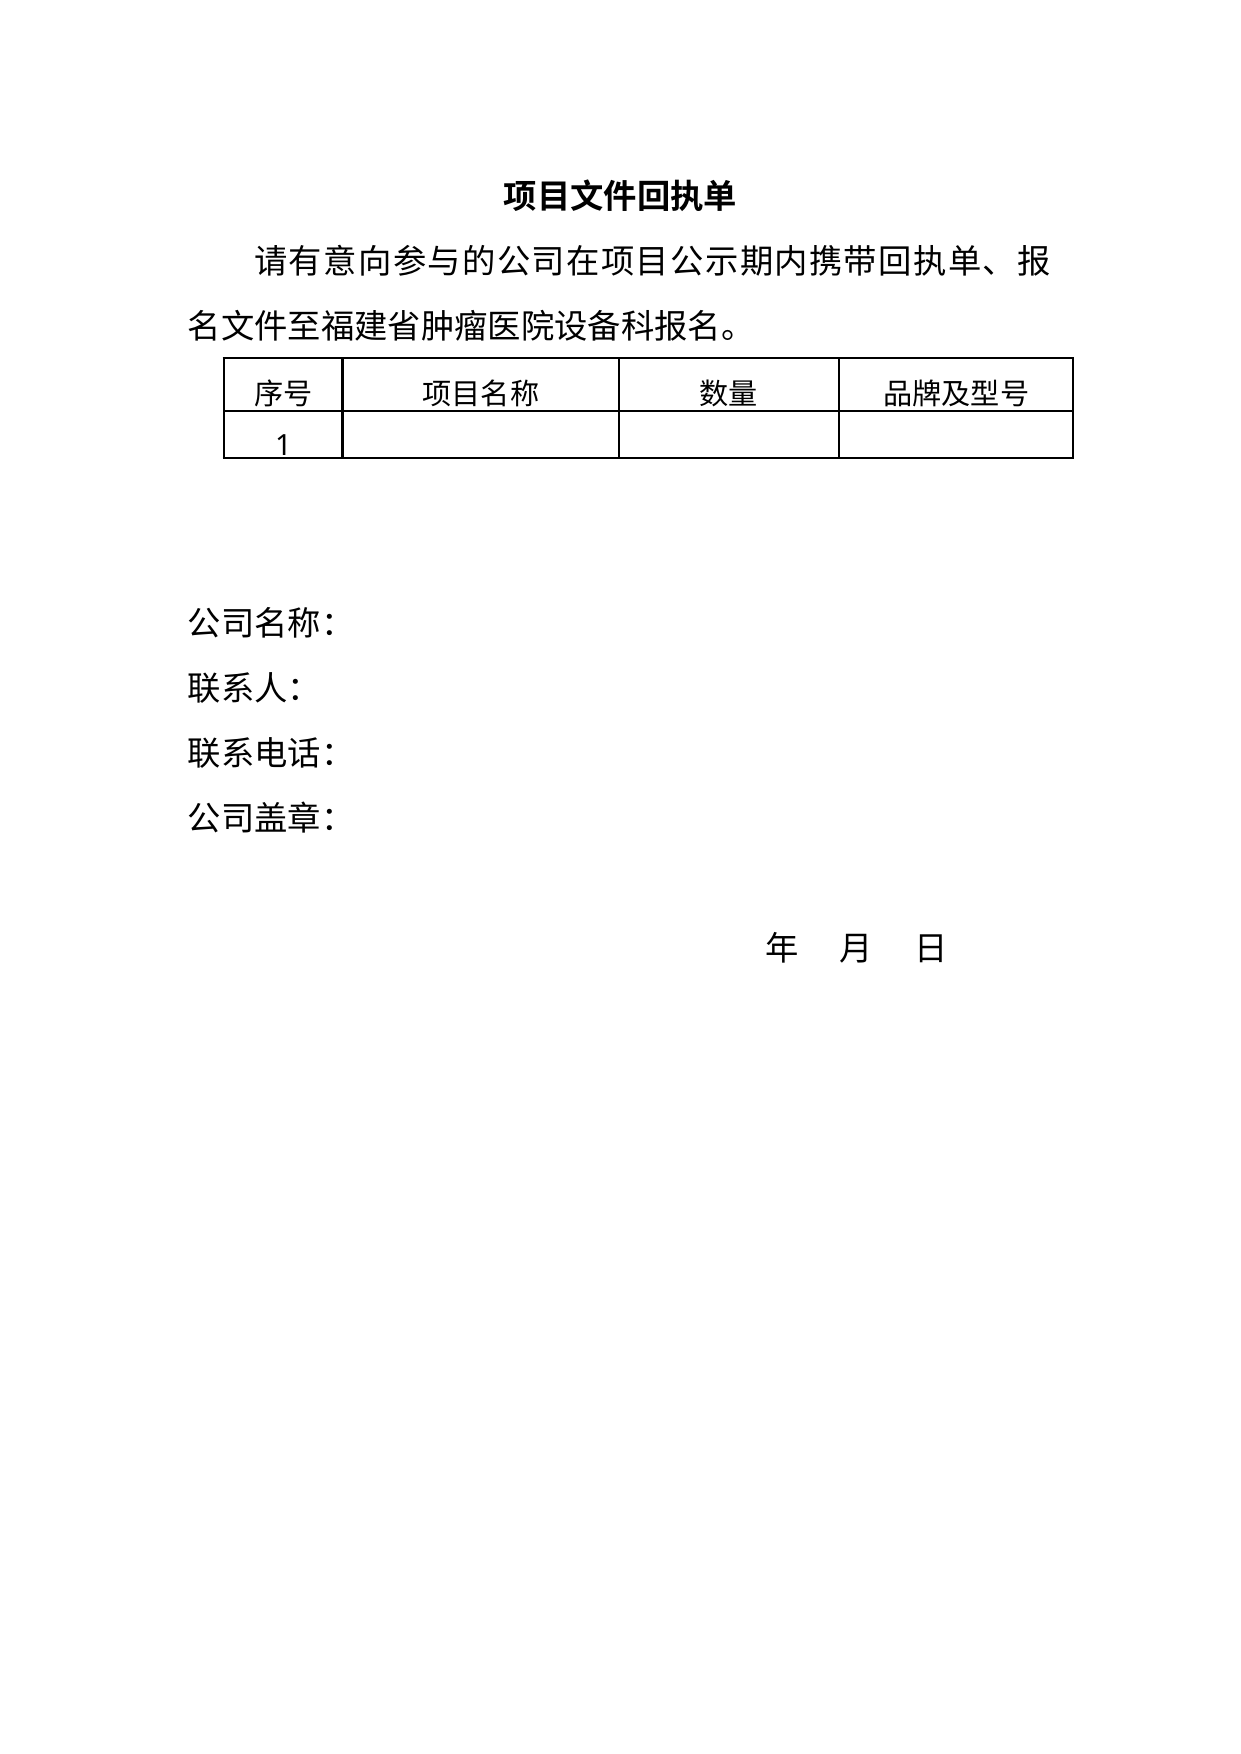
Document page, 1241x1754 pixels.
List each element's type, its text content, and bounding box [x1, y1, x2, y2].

table_cell [1062, 412, 1072, 457]
text 请有意向参与的公司在项目公示期内携带回执单、报名文件至福建省肿瘤医院设备科报名。 [187, 227, 1053, 357]
text 联系电话： [187, 719, 1053, 784]
text 项目文件回执单 [187, 162, 1053, 227]
table_cell [344, 412, 354, 457]
table_cell [840, 412, 850, 457]
table_cell [607, 412, 618, 457]
text 年 月 日 [187, 914, 1053, 979]
text 联系人： [187, 654, 1053, 719]
table_cell [620, 412, 630, 457]
text 公司盖章： [187, 784, 1053, 849]
text 公司名称： [187, 589, 1053, 654]
table_cell [828, 412, 838, 457]
